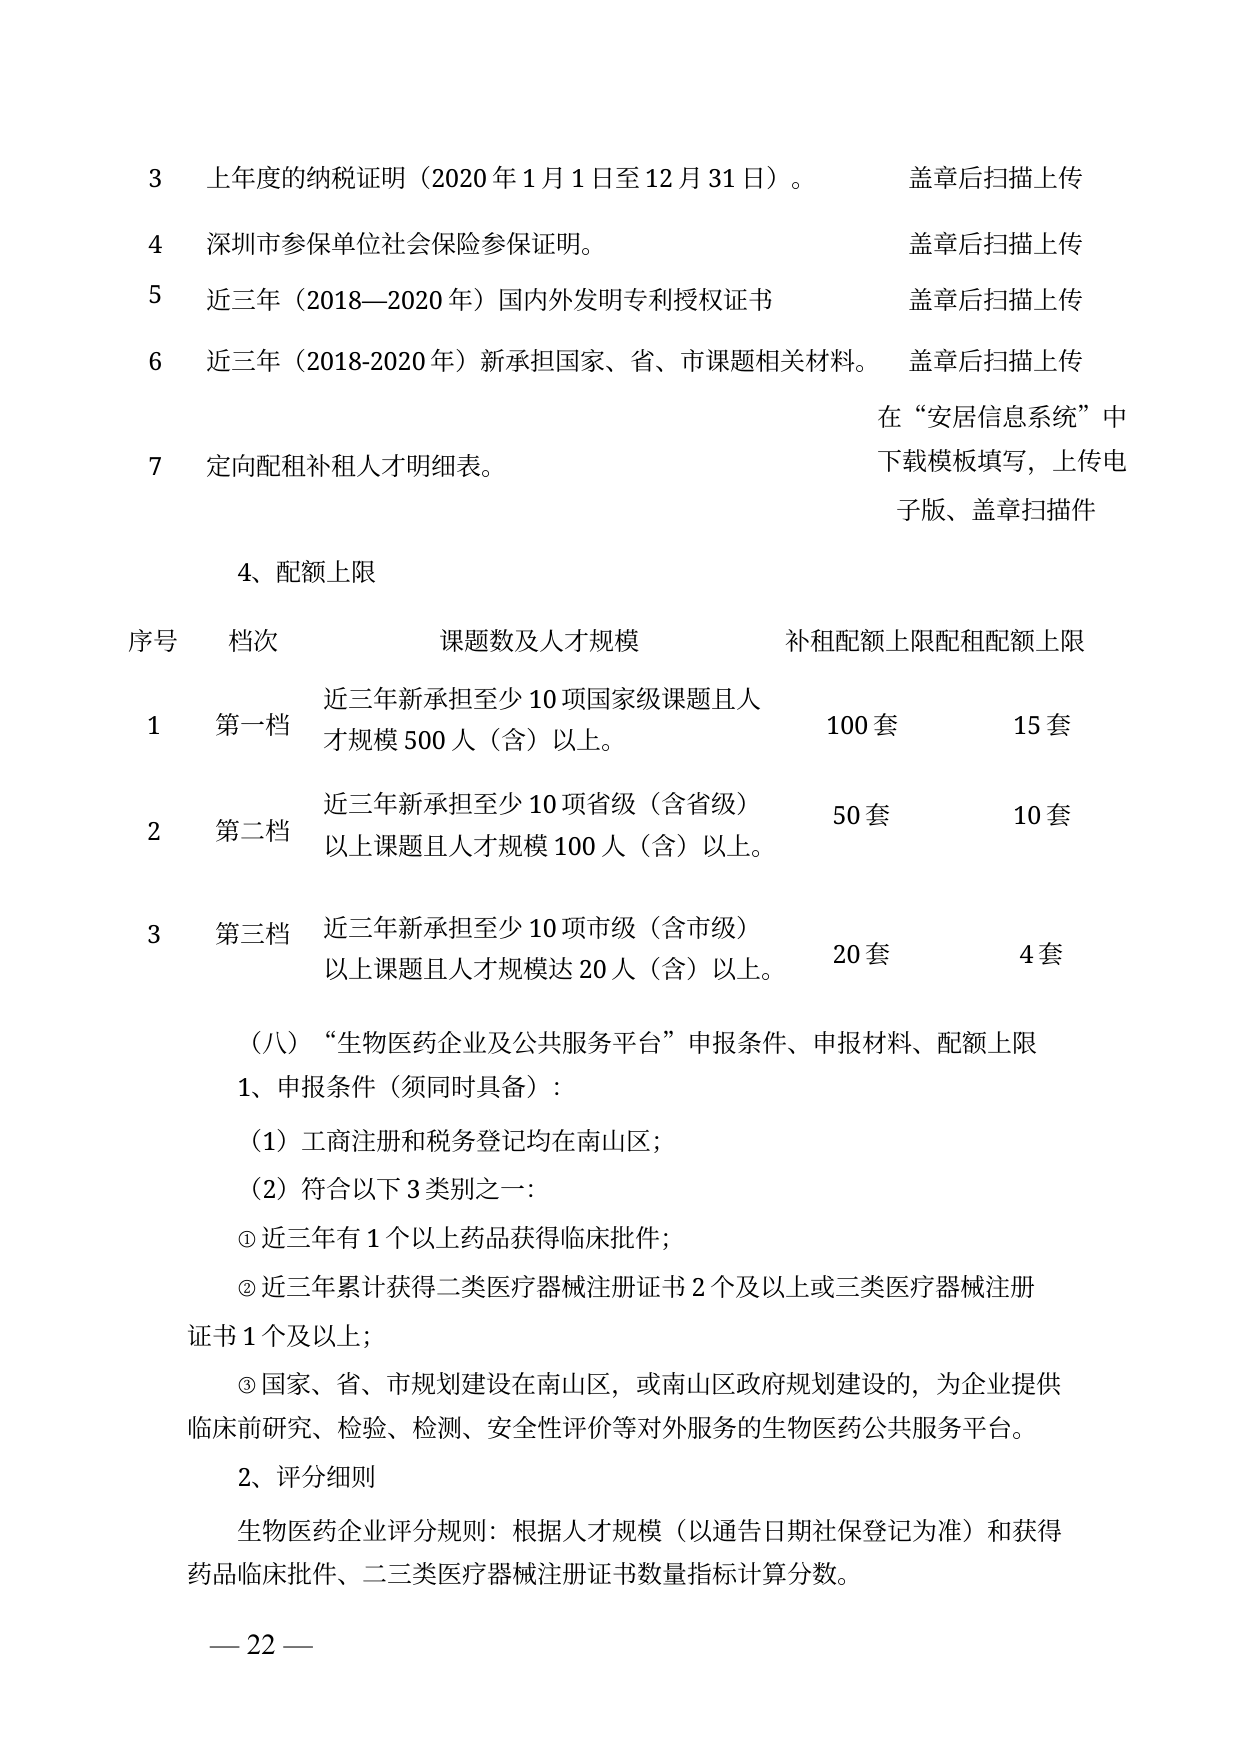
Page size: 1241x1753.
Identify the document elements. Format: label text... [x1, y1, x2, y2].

text 以上课题且人才规模100人（含）以上。 [324, 819, 835, 864]
text 才规模500人（含）以上。 [324, 713, 820, 758]
text （2）符合以下3类别之一： [237, 1179, 597, 1204]
text 盖章后扫描上传 [908, 351, 1121, 376]
text — 22 — [210, 1630, 356, 1661]
text 在“安居信息系统”中 [877, 407, 1164, 432]
text 50套 [832, 739, 932, 846]
text 10套 [1013, 739, 1107, 846]
text 下载模板填写，上传电 [877, 432, 1164, 481]
text 6 [148, 351, 198, 376]
text （1）工商注册和税务登记均在南山区； [237, 1130, 741, 1155]
text 2、评分细则 [237, 1447, 1182, 1496]
text 深圳市参保单位社会保险参保证明。 [206, 234, 666, 259]
text 1、申报条件（须同时具备）： [237, 1057, 1147, 1106]
text ①近三年有1个以上药品获得临床批件； [237, 1227, 755, 1252]
text 1 [147, 714, 197, 739]
text 4 [148, 234, 198, 259]
text 证书1个及以上； [187, 1325, 425, 1350]
text 近三年（2018-2020年）新承担国家、省、市课题相关材料。 [206, 351, 908, 376]
text 第一档 [216, 714, 328, 739]
text 盖章后扫描上传 [908, 234, 1121, 259]
text 4套 [1019, 943, 1101, 968]
text ②近三年累计获得二类医疗器械注册证书2个及以上或三类医疗器械注册 [237, 1276, 1175, 1301]
text 序号 [128, 631, 216, 656]
text （八）“生物医药企业及公共服务平台”申报条件、申报材料、配额上限 [237, 1032, 1147, 1057]
text 近三年（2018—2020年）国内外发明专利授权证书 [206, 289, 846, 314]
text 补租配额上限配租配额上限 [786, 631, 1166, 656]
text 药品临床批件、二三类医疗器械注册证书数量指标计算分数。 [187, 1545, 1184, 1594]
text 近三年新承担至少10项省级（含省级） [324, 794, 835, 819]
text 第三档 [216, 846, 328, 968]
text 以上课题且人才规模达20人（含）以上。 [324, 942, 841, 987]
text ③国家、省、市规划建设在南山区，或南山区政府规划建设的，为企业提供 [237, 1374, 1182, 1399]
text 盖章后扫描上传 [908, 289, 1121, 314]
text 定向配租补租人才明细表。 [206, 456, 551, 481]
text 生物医药企业评分规则：根据人才规模（以通告日期社保登记为准）和获得 [237, 1520, 1184, 1545]
text 7 [148, 456, 198, 481]
text 课题数及人才规模 [439, 631, 678, 656]
text 上年度的纳税证明（2020年1月1日至12月31日）。 [206, 167, 903, 192]
text 100套 [826, 714, 932, 739]
text 5 [148, 259, 198, 314]
text 3 [148, 167, 198, 192]
text 4、配额上限 [237, 561, 413, 586]
text 近三年新承担至少10项国家级课题且人 [324, 688, 820, 713]
text 近三年新承担至少10项市级（含市级） [324, 917, 841, 942]
text 临床前研究、检验、检测、安全性评价等对外服务的生物医药公共服务平台。 [187, 1399, 1182, 1447]
text 盖章后扫描上传 [908, 167, 1121, 192]
text 3 [147, 846, 197, 968]
text 第二档 [216, 821, 328, 846]
text 2 [147, 821, 197, 846]
text 15套 [1013, 714, 1107, 739]
text 20套 [832, 943, 926, 968]
text 子版、盖章扫描件 [896, 481, 1164, 529]
text 档次 [228, 631, 316, 656]
